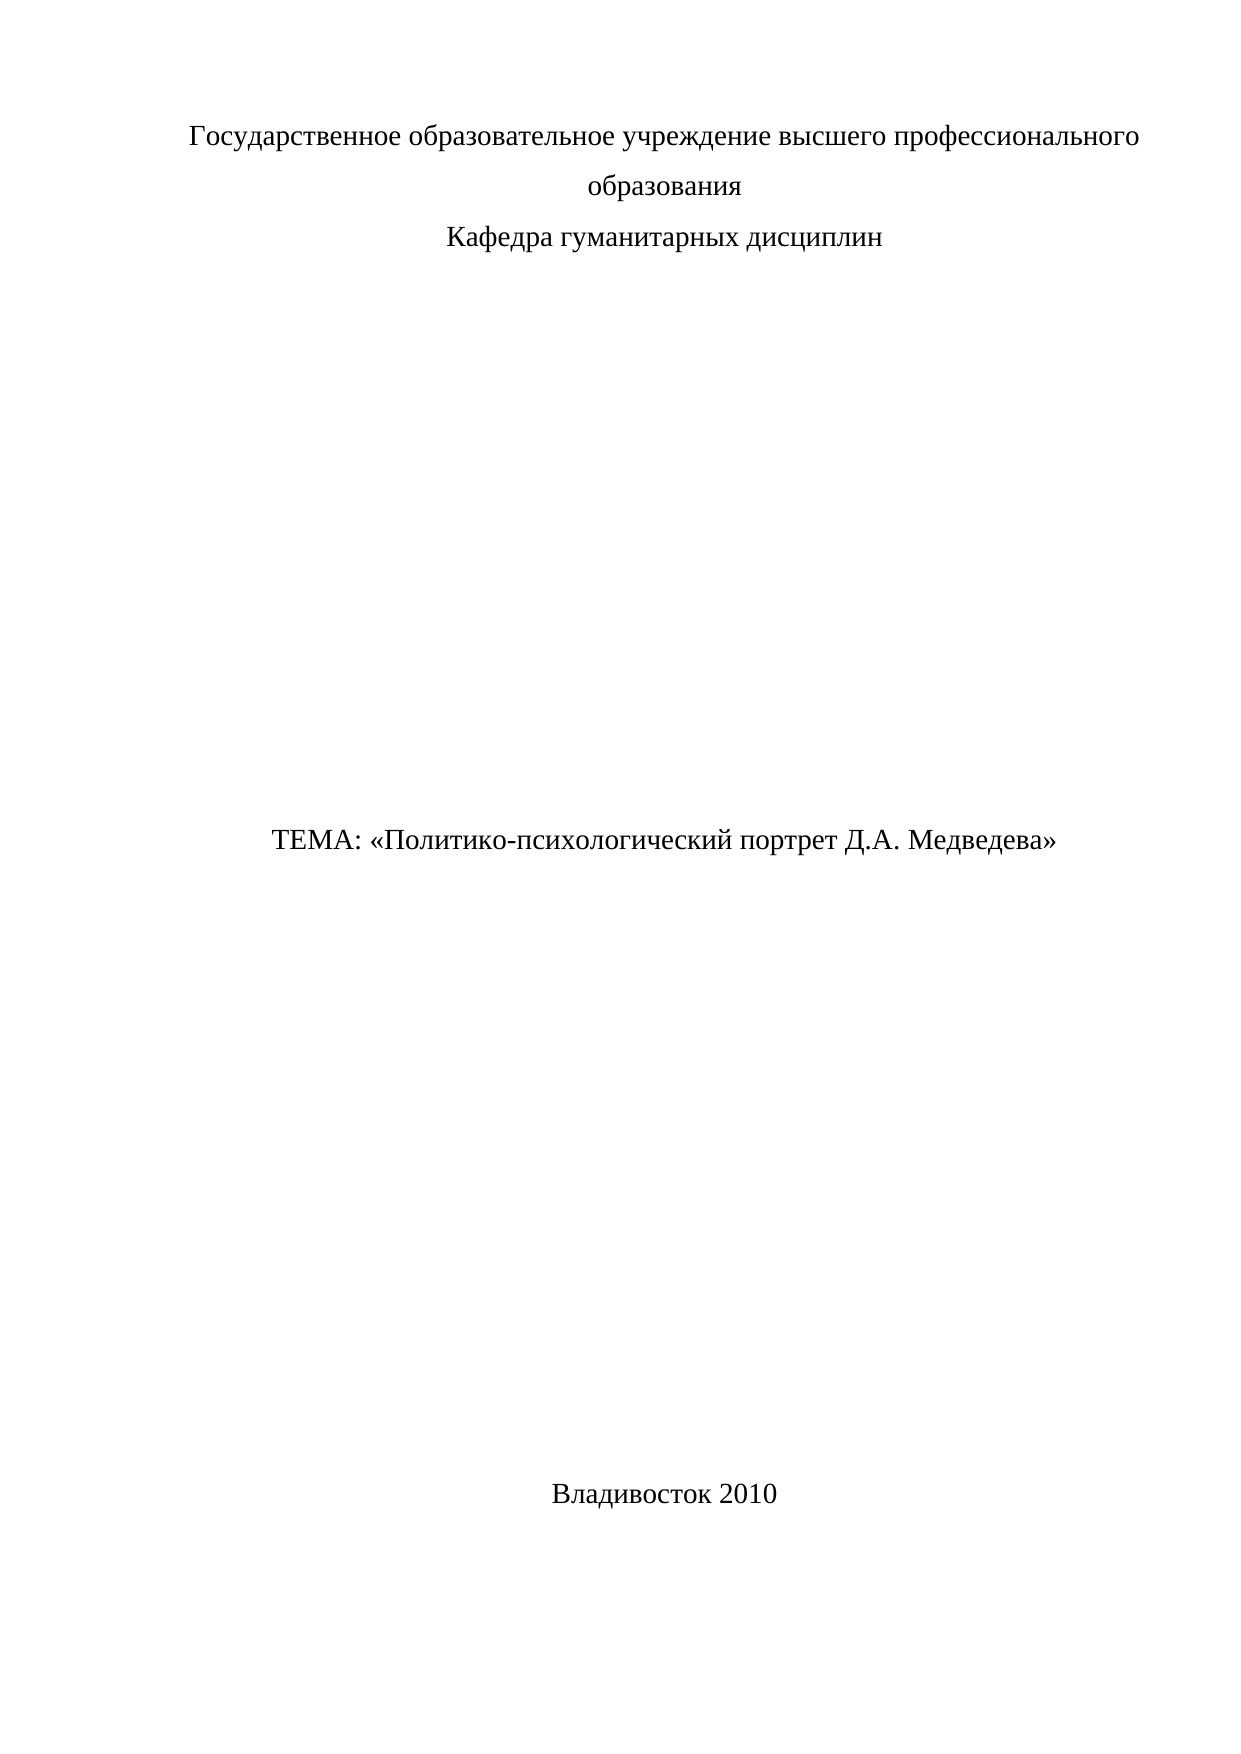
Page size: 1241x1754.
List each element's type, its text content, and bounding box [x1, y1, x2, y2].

text Кафедра гуманитарных дисциплин [177, 219, 1152, 252]
text Государственное образовательное учреждение высшего профессионального образования [177, 118, 1152, 202]
text ТЕМА: «Политико-психологический портрет Д.А. Медведева» [177, 822, 1152, 856]
text Владивосток 2010 [177, 1477, 1152, 1510]
